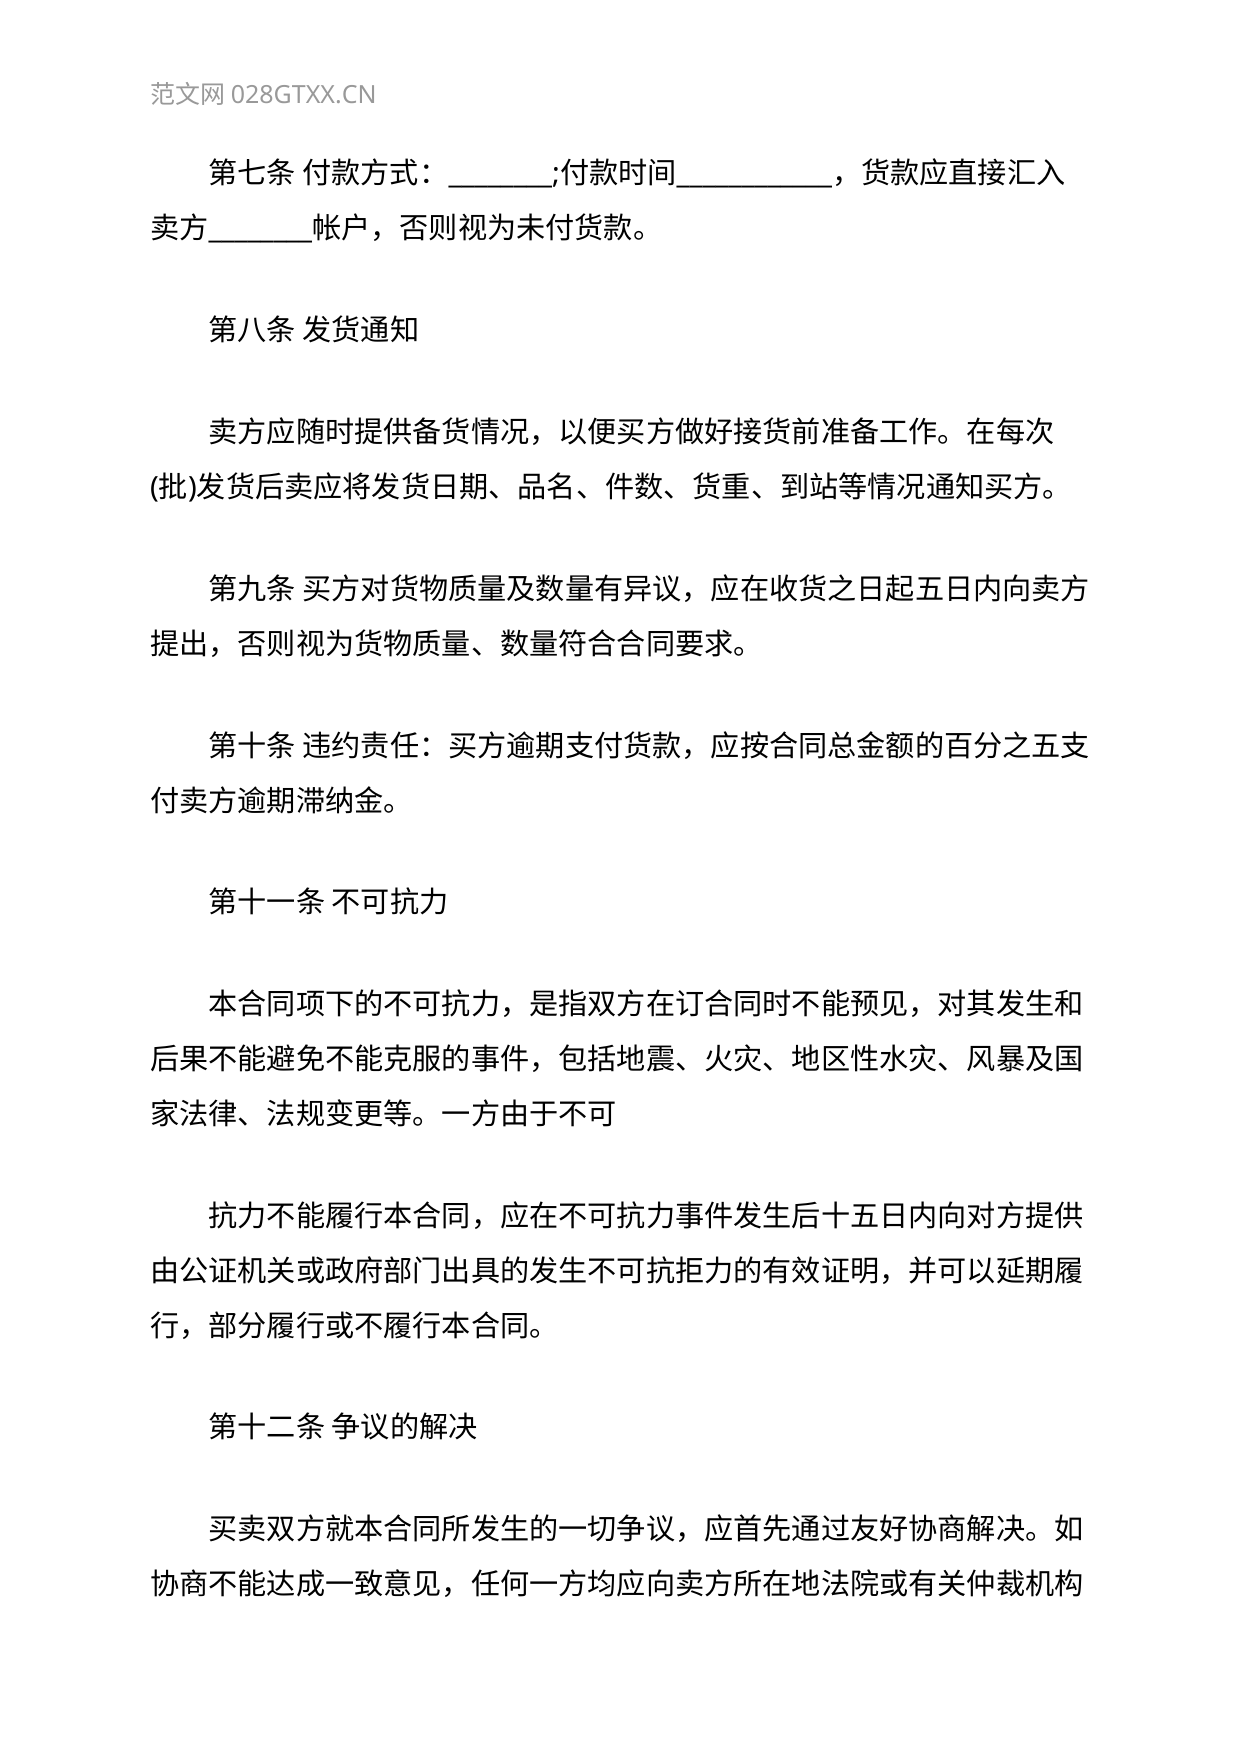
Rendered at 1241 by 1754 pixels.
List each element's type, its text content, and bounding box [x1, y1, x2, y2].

text 第九条 买方对货物质量及数量有异议，应在收货之日起五日内向卖方提出，否则视为货物质量、数量符合合同要求。 [150, 566, 1090, 663]
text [150, 1506, 1090, 1603]
text 本合同项下的不可抗力，是指双方在订合同时不能预见，对其发生和后果不能避免不能克服的事件，包括地震、火灾、地区性水灾、风暴及国家法律、法规变更等。一方由于不可 [150, 981, 1090, 1133]
text 第十条 违约责任：买方逾期支付货款，应按合同总金额的百分之五支付卖方逾期滞纳金。 [150, 722, 1090, 819]
text 第十一条 不可抗力 [150, 879, 1090, 921]
text 卖方应随时提供备货情况，以便买方做好接货前准备工作。在每次(批)发货后卖应将发货日期、品名、件数、货重、到站等情况通知买方。 [150, 409, 1090, 506]
text 第八条 发货通知 [150, 307, 1090, 349]
text 抗力不能履行本合同，应在不可抗力事件发生后十五日内向对方提供由公证机关或政府部门出具的发生不可抗拒力的有效证明，并可以延期履行，部分履行或不履行本合同。 [150, 1192, 1090, 1344]
text 第十二条 争议的解决 [150, 1404, 1090, 1446]
text 第七条 付款方式：________;付款时间____________，货款应直接汇入卖方________帐户，否则视为未付货款。 [150, 150, 1090, 247]
